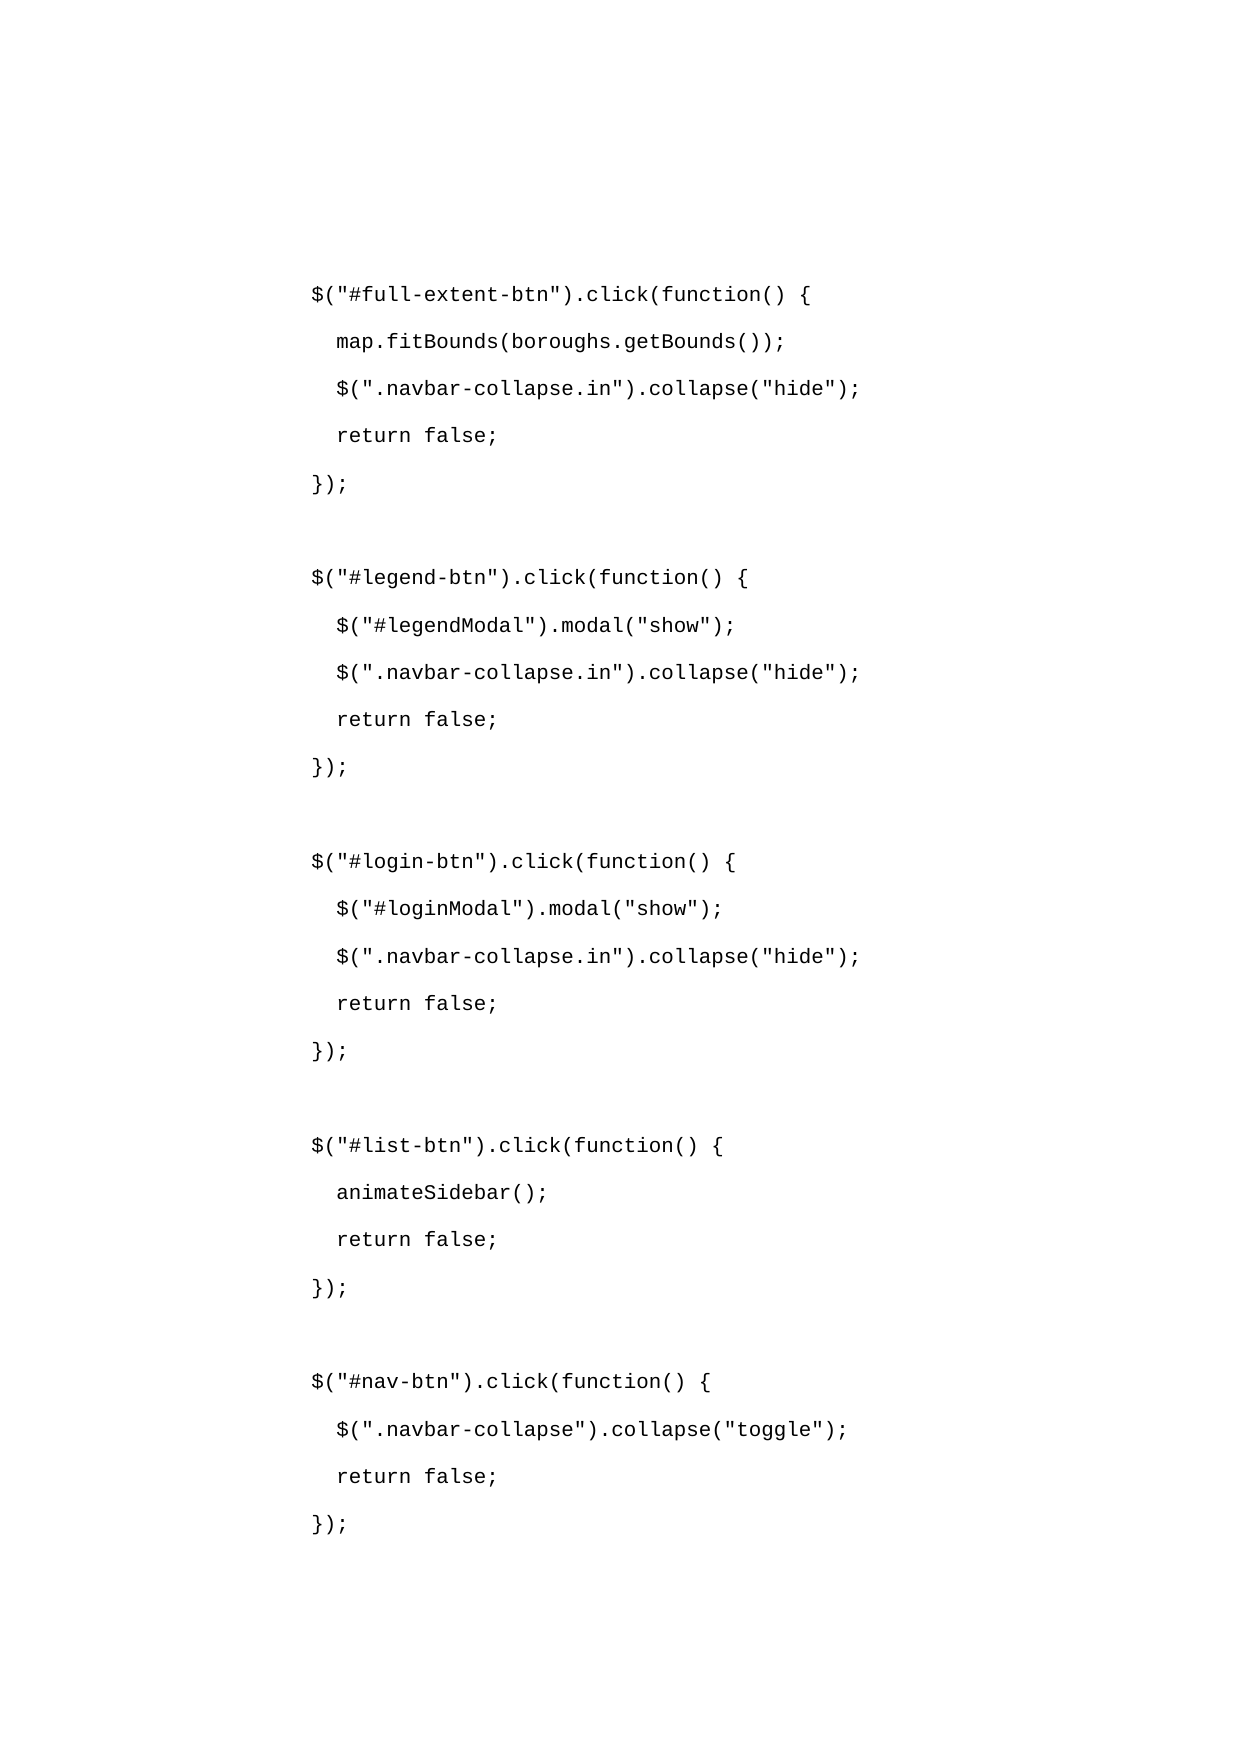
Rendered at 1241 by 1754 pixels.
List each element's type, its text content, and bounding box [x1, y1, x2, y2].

list }); [311, 473, 1063, 496]
list $("#loginModal").modal("show"); [311, 898, 1063, 922]
list $("#login-btn").click(function() { [311, 851, 1063, 875]
list }); [311, 1277, 1063, 1300]
list $("#legendModal").modal("show"); [311, 614, 1063, 638]
list return false; [311, 1229, 1063, 1253]
list return false; [311, 425, 1063, 449]
list map.fitBounds(boroughs.getBounds()); [311, 331, 1063, 354]
list return false; [311, 1466, 1063, 1489]
list return false; [311, 993, 1063, 1017]
list $(".navbar-collapse.in").collapse("hide"); [311, 946, 1063, 969]
list }); [311, 756, 1063, 780]
list }); [311, 1040, 1063, 1064]
list $("#legend-btn").click(function() { [311, 567, 1063, 591]
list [311, 378, 1063, 402]
list $(".navbar-collapse").collapse("toggle"); [311, 1418, 1063, 1442]
list }); [311, 1513, 1063, 1537]
list animateSidebar(); [311, 1182, 1063, 1206]
list return false; [311, 709, 1063, 733]
list $(".navbar-collapse.in").collapse("hide"); [311, 662, 1063, 686]
list $("#full-extent-btn").click(function() { [311, 283, 1063, 307]
list $("#list-btn").click(function() { [311, 1135, 1063, 1158]
list $("#nav-btn").click(function() { [311, 1371, 1063, 1395]
